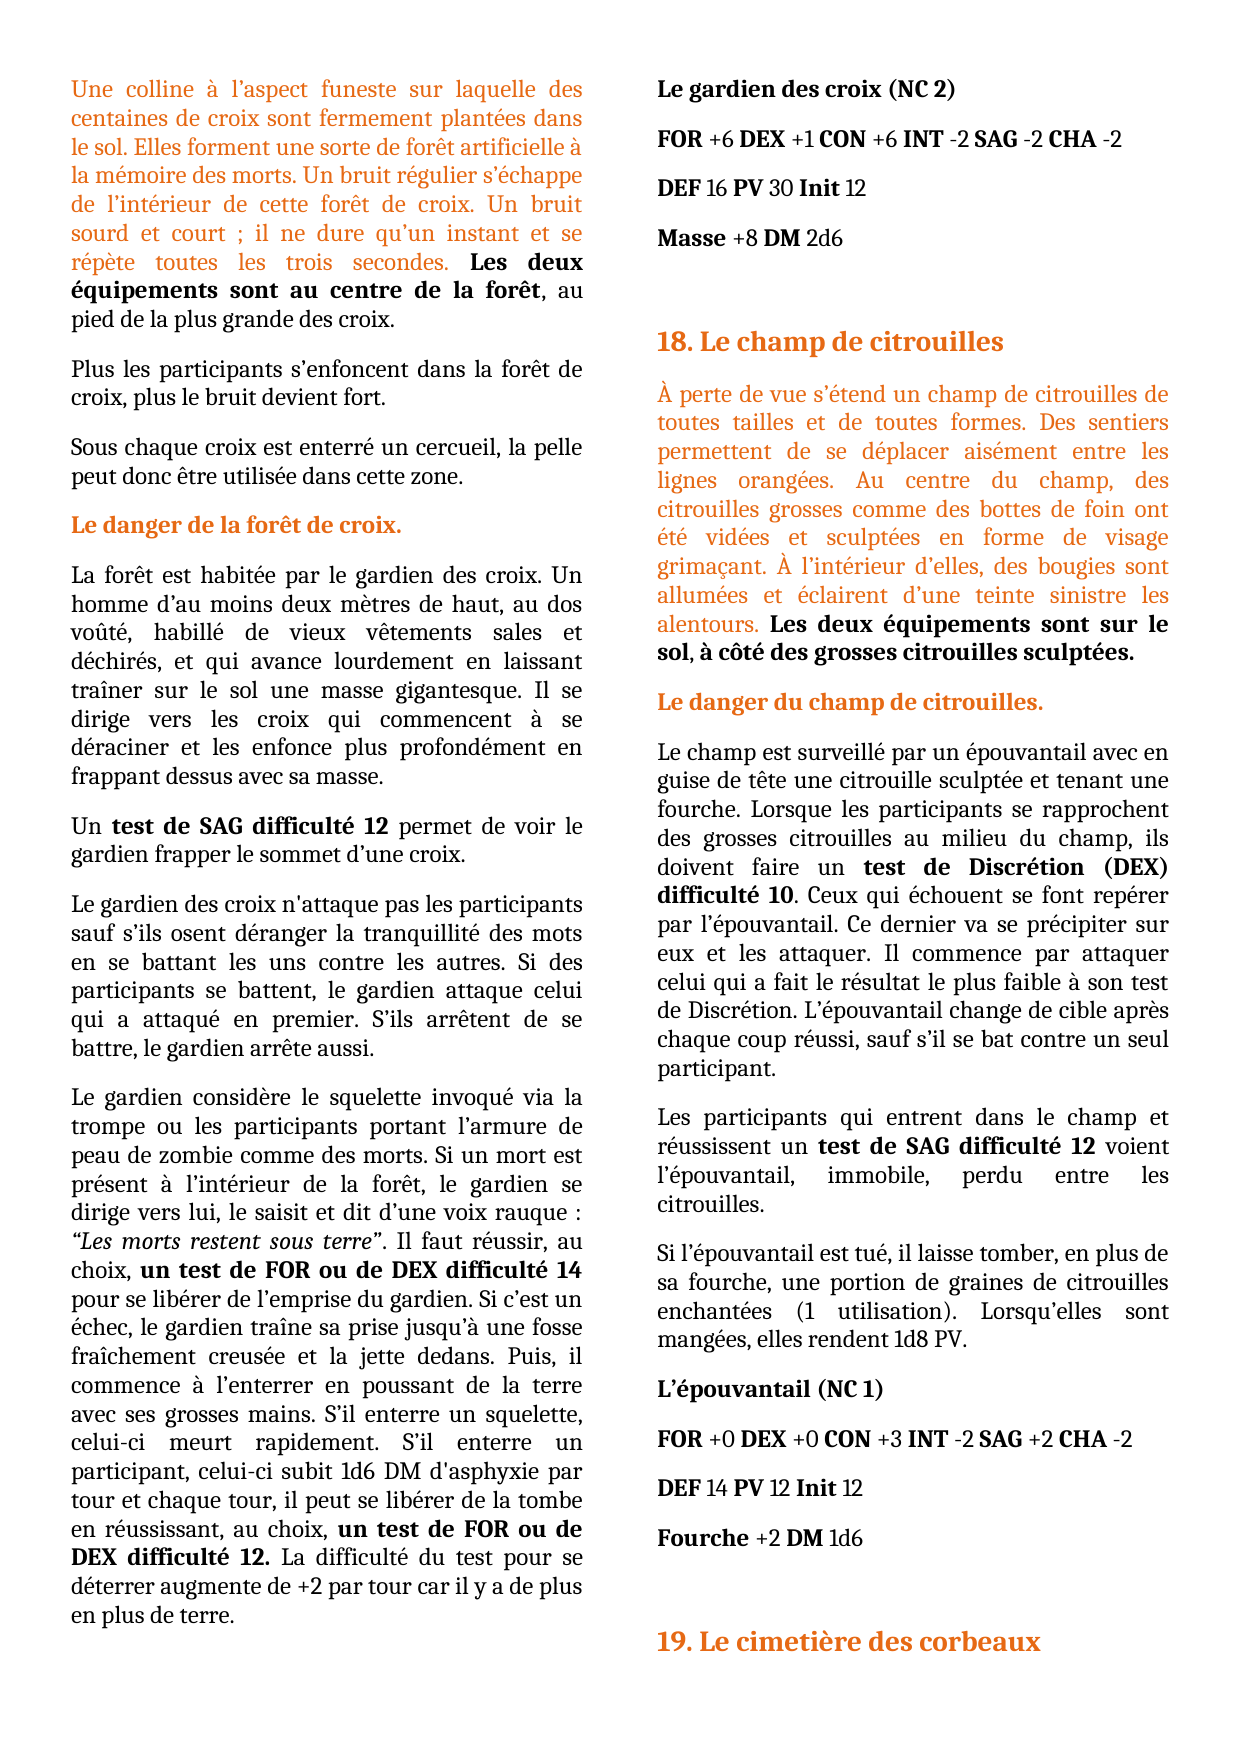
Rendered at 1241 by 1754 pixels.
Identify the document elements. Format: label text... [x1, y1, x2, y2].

text Si l’épouvantail est tué, il laisse tomber, en plus de sa fourche, une portion de graines de citrouilles enchantées (1 utilisation). Lorsqu’elles sont mangées, elles rendent 1d8 PV. [657, 1239, 1169, 1354]
text Un test de SAG difficulté 12 permet de voir le gardien frapper le sommet d’une croix. [71, 812, 583, 869]
text FOR +0 DEX +0 CON +3 INT -2 SAG +2 CHA -2 [657, 1424, 1169, 1453]
text Le gardien des croix n'attaque pas les participants sauf s’ils osent déranger la tranquillité des mots en se battant les uns contre les autres. Si des participants se battent, le gardien attaque celui qui a attaqué en premier. S’ils arrêtent de se battre, le gardien arrête aussi. [71, 890, 583, 1062]
text Le gardien considère le squelette invoqué via la trompe ou les participants portant l’armure de peau de zombie comme des morts. Si un mort est présent à l’intérieur de la forêt, le gardien se dirige vers lui, le saisit et dit d’une voix rauque : “Les morts restent sous terre”. Il faut réussir, au choix, un test de FOR ou de DEX difficulté 14 pour se libérer de l’emprise du gardien. Si c’est un échec, le gardien traîne sa prise jusqu’à une fosse fraîchement creusée et la jette dedans. Puis, il commence à l’enterrer en poussant de la terre avec ses grosses mains. S’il enterre un squelette, celui-ci meurt rapidement. S’il enterre un participant, celui-ci subit 1d6 DM d'asphyxie par tour et chaque tour, il peut se libérer de la tombe en réussissant, au choix, un test de FOR ou de DEX difficulté 12. La difficulté du test pour se déterrer augmente de +2 par tour car il y a de plus en plus de terre. [71, 1083, 583, 1629]
text Fourche +2 DM 1d6 [657, 1524, 1169, 1552]
text La forêt est habitée par le gardien des croix. Un homme d’au moins deux mètres de haut, au dos voûté, habillé de vieux vêtements sales et déchirés, et qui avance lourdement en laissant traîner sur le sol une masse gigantesque. Il se dirige vers les croix qui commencent à se déraciner et les enfonce plus profondément en frappant dessus avec sa masse. [71, 561, 583, 791]
text Le danger de la forêt de croix. [71, 511, 583, 540]
text Une colline à l’aspect funeste sur laquelle des centaines de croix sont fermement plantées dans le sol. Elles forment une sorte de forêt artificielle à la mémoire des morts. Un bruit régulier s’échappe de l’intérieur de cette forêt de croix. Un bruit sourd et court ; il ne dure qu’un instant et se répète toutes les trois secondes. Les deux équipements sont au centre de la forêt, au pied de la plus grande des croix. [71, 75, 583, 334]
text DEF 14 PV 12 Init 12 [657, 1474, 1169, 1503]
text DEF 16 PV 30 Init 12 [657, 174, 1169, 203]
text Le gardien des croix (NC 2) [657, 75, 1169, 104]
text L’épouvantail (NC 1) [657, 1375, 1169, 1404]
text Le champ est surveillé par un épouvantail avec en guise de tête une citrouille sculptée et tenant une fourche. Lorsque les participants se rapprochent des grosses citrouilles au milieu du champ, ils doivent faire un test de Discrétion (DEX) difficulté 10. Ceux qui échouent se font repérer par l’épouvantail. Ce dernier va se précipiter sur eux et les attaquer. Il commence par attaquer celui qui a fait le résultat le plus faible à son test de Discrétion. L’épouvantail change de cible après chaque coup réussi, sauf s’il se bat contre un seul participant. [657, 737, 1169, 1082]
text Plus les participants s’enfoncent dans la forêt de croix, plus le bruit devient fort. [71, 354, 583, 412]
subtitle 18. Le champ de citrouilles [657, 325, 1169, 359]
text Masse +8 DM 2d6 [657, 224, 1169, 252]
text À perte de vue s’étend un champ de citrouilles de toutes tailles et de toutes formes. Des sentiers permettent de se déplacer aisément entre les lignes orangées. Au centre du champ, des citrouilles grosses comme des bottes de foin ont été vidées et sculptées en forme de visage grimaçant. À l’intérieur d’elles, des bougies sont allumées et éclairent d’une teinte sinistre les alentours. Les deux équipements sont sur le sol, à côté des grosses citrouilles sculptées. [657, 379, 1169, 667]
subtitle 19. Le cimetière des corbeaux [657, 1625, 1169, 1659]
text Les participants qui entrent dans le champ et réussissent un test de SAG difficulté 12 voient l’épouvantail, immobile, perdu entre les citrouilles. [657, 1103, 1169, 1218]
text Sous chaque croix est enterré un cercueil, la pelle peut donc être utilisée dans cette zone. [71, 433, 583, 490]
text Le danger du champ de citrouilles. [657, 688, 1169, 717]
text FOR +6 DEX +1 CON +6 INT -2 SAG -2 CHA -2 [657, 124, 1169, 153]
